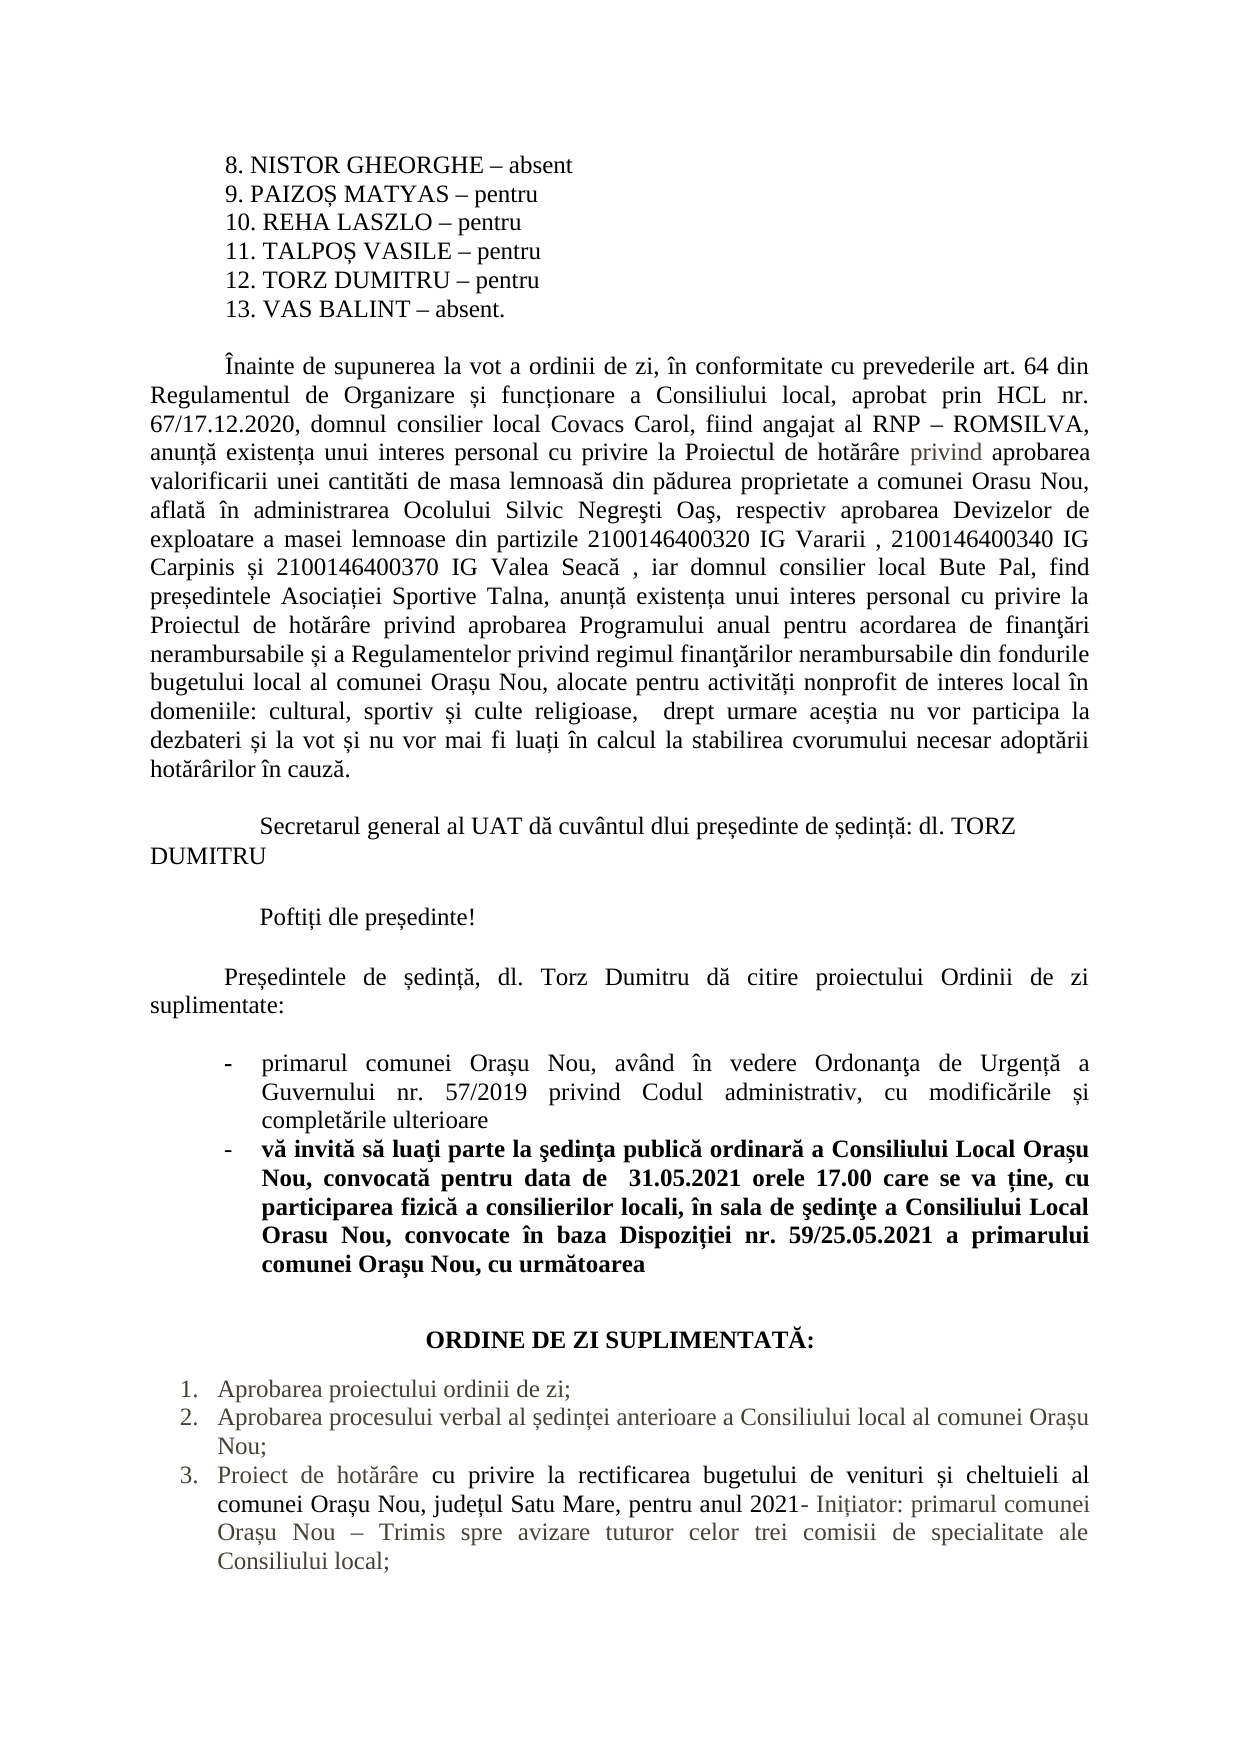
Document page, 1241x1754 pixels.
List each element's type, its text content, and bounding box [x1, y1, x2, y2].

text 8. NISTOR GHEORGHE – absent [150, 150, 1077, 179]
list primarul comunei Orașu Nou, având în vedere Ordonanţa de Urgență a Guvernului nr. 57/2019 privind Codul administrativ, cu modificările și completările ulterioare [224, 1048, 1090, 1134]
text ORDINE DE ZI SUPLIMENTATĂ: [150, 1325, 1090, 1353]
list Proiect de hotărâre cu privire la rectificarea bugetului de venituri și cheltuieli al comunei Orașu Nou, județul Satu Mare, pentru anul 2021- Inițiator: primarul comunei Orașu Nou – Trimis spre avizare tuturor celor trei comisii de specialitate ale Consiliului local; [179, 1460, 1090, 1575]
text Secretarul general al UAT dă cuvântul dlui președinte de ședință: dl. TORZ DUMITRU [150, 811, 1090, 870]
text 11. TALPOȘ VASILE – pentru [150, 236, 1077, 265]
text Președintele de ședință, dl. Torz Dumitru dă citire proiectului Ordinii de zi suplimentate: [150, 962, 1090, 1019]
text 13. VAS BALINT – absent. [150, 294, 1077, 322]
list vă invită să luaţi parte la şedinţa publică ordinară a Consiliului Local Orașu Nou, convocată pentru data de 31.05.2021 orele 17.00 care se va ține, cu participarea fizică a consilierilor locali, în sala de şedinţe a Consiliului Local Orasu Nou, convocate în baza Dispoziției nr. 59/25.05.2021 a primarului comunei Orașu Nou, cu următoarea [224, 1134, 1090, 1278]
text Poftiți dle președinte! [150, 902, 1090, 930]
list Aprobarea proiectului ordinii de zi; [179, 1374, 1090, 1402]
text Înainte de supunerea la vot a ordinii de zi, în conformitate cu prevederile art. 64 din Regulamentul de Organizare și funcționare a Consiliului local, aprobat prin HCL nr. 67/17.12.2020, domnul consilier local Covacs Carol, fiind angajat al RNP – ROMSILVA, anunță existența unui interes personal cu privire la Proiectul de hotărâre privind aprobarea valorificarii unei cantităti de masa lemnoasă din pădurea proprietate a comunei Orasu Nou, aflată în administrarea Ocolului Silvic Negreşti Oaş, respectiv aprobarea Devizelor de exploatare a masei lemnoase din partizile 2100146400320 IG Vararii , 2100146400340 IG Carpinis și 2100146400370 IG Valea Seacă , iar domnul consilier local Bute Pal, find președintele Asociației Sportive Talna, anunță existența unui interes personal cu privire la Proiectul de hotărâre privind aprobarea Programului anual pentru acordarea de finanţări nerambursabile și a Regulamentelor privind regimul finanţărilor nerambursabile din fondurile bugetului local al comunei Orașu Nou, alocate pentru activități nonprofit de interes local în domeniile: cultural, sportiv și culte religioase, drept urmare aceștia nu vor participa la dezbateri și la vot și nu vor mai fi luați în calcul la stabilirea cvorumului necesar adoptării hotărârilor în cauză. [150, 351, 1090, 782]
text 10. REHA LASZLO – pentru [150, 207, 1077, 236]
text 12. TORZ DUMITRU – pentru [150, 265, 1077, 294]
list Aprobarea procesului verbal al ședinței anterioare a Consiliului local al comunei Orașu Nou; [179, 1402, 1090, 1460]
text 9. PAIZOȘ MATYAS – pentru [150, 179, 1077, 207]
